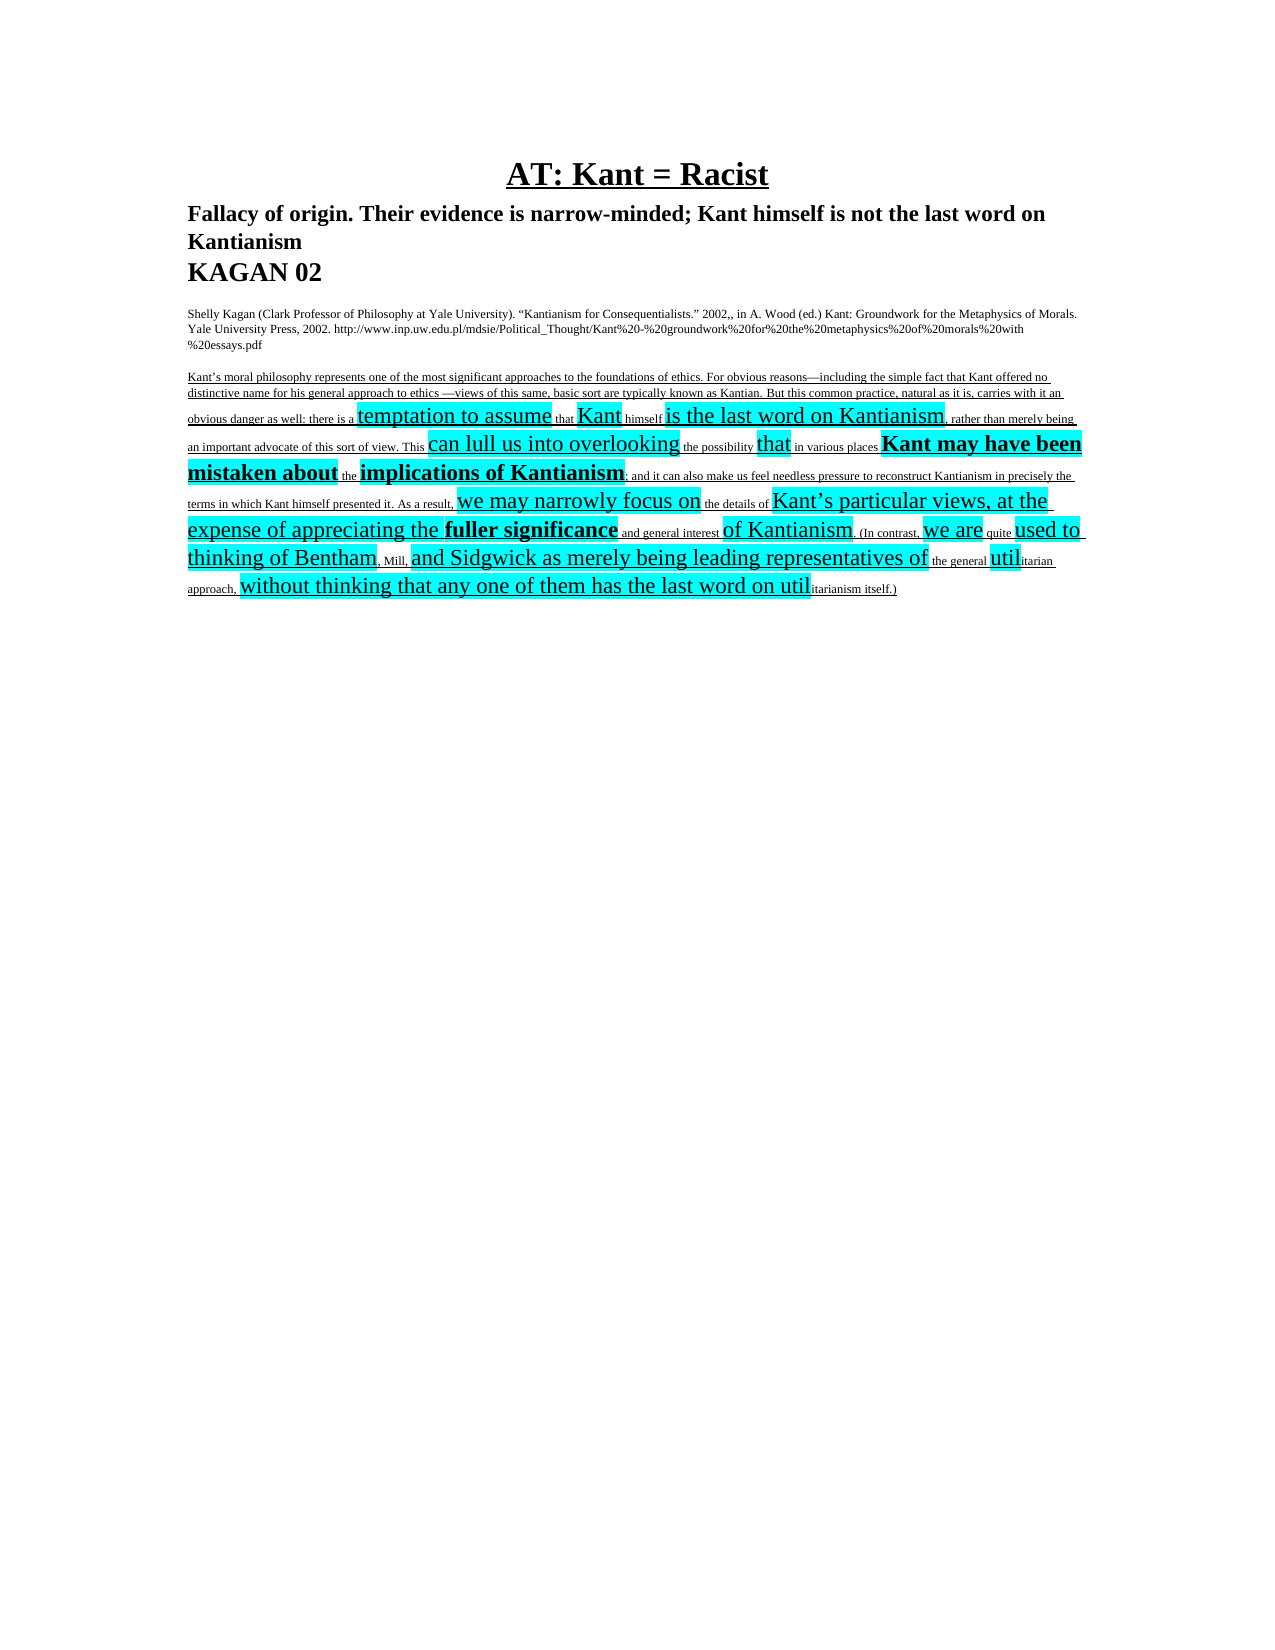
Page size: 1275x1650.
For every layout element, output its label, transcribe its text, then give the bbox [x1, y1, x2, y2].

subtitle Fallacy of origin. Their evidence is narrow-minded; Kant himself is not the last word on Kantianism [187, 200, 1087, 254]
text Shelly Kagan (Clark Professor of Philosophy at Yale University). “Kantianism for Consequentialists.” 2002,, in A. Wood (ed.) Kant: Groundwork for the Metaphysics of Morals. Yale University Press, 2002. http://www.inp.uw.edu.pl/mdsie/Political_Thought/Kant%20-%20groundwork%20for%20the%20metaphysics%20of%20morals%20with%20essays.pdf [187, 307, 1087, 352]
text Kant’s moral philosophy represents one of the most significant approaches to the foundations of ethics. For obvious reasons—including the simple fact that Kant offered no distinctive name for his general approach to ethics —views of this same, basic sort are typically known as Kantian. But this common practice, natural as it is, carries with it an obvious danger as well: there is a temptation to assume that Kant himself is the last word on Kantianism, rather than merely being an important advocate of this sort of view. This can lull us into overlooking the possibility that in various places Kant may have been mistaken about the implications of Kantianism; and it can also make us feel needless pressure to reconstruct Kantianism in precisely the terms in which Kant himself presented it. As a result, we may narrowly focus on the details of Kant’s particular views, at the expense of appreciating the fuller significance and general interest of Kantianism. (In contrast, we are quite used to thinking of Bentham, Mill, and Sidgwick as merely being leading representatives of the general utilitarian approach, without thinking that any one of them has the last word on utilitarianism itself.) [187, 370, 1087, 599]
text KAGAN 02 [187, 257, 1087, 288]
subtitle AT: Kant = Racist [187, 154, 1087, 192]
